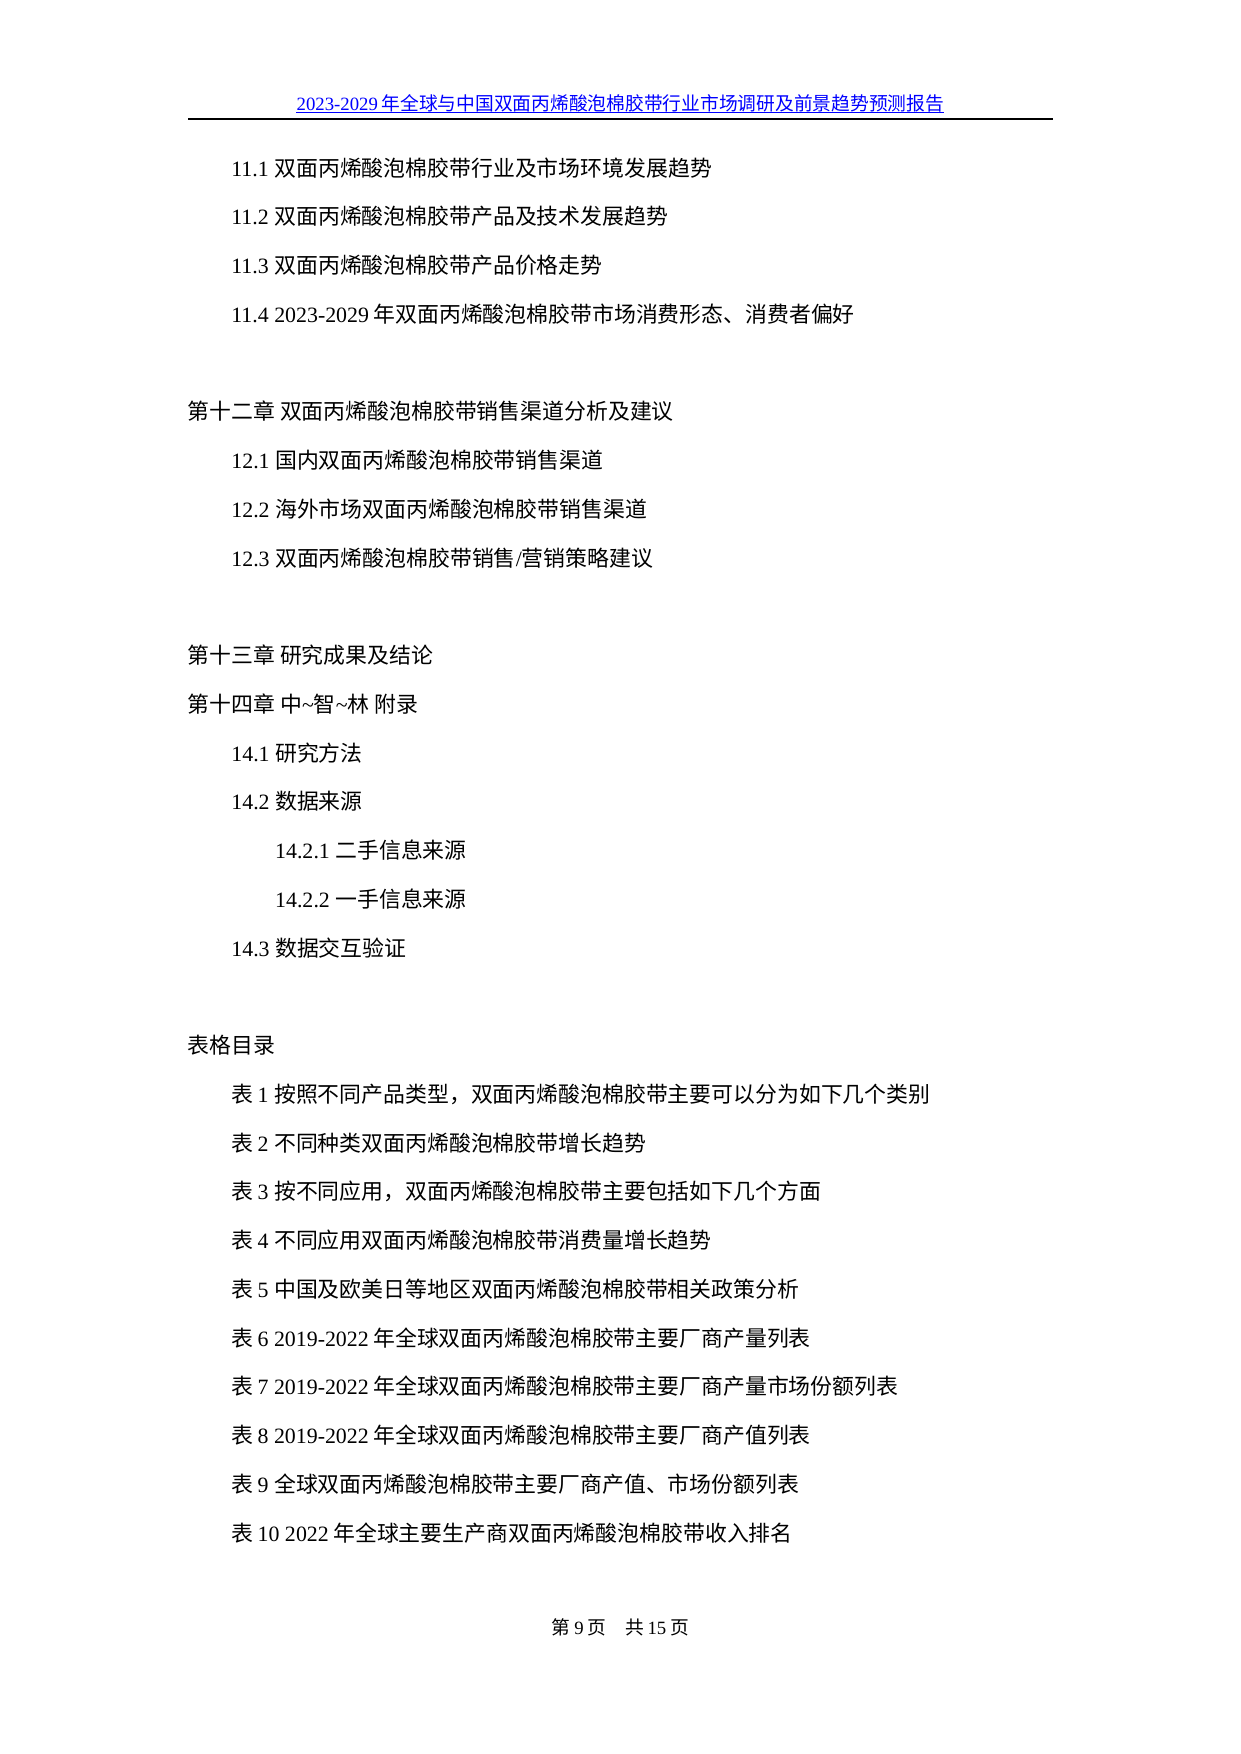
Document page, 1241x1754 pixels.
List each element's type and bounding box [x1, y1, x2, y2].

text [187, 150, 1053, 1548]
